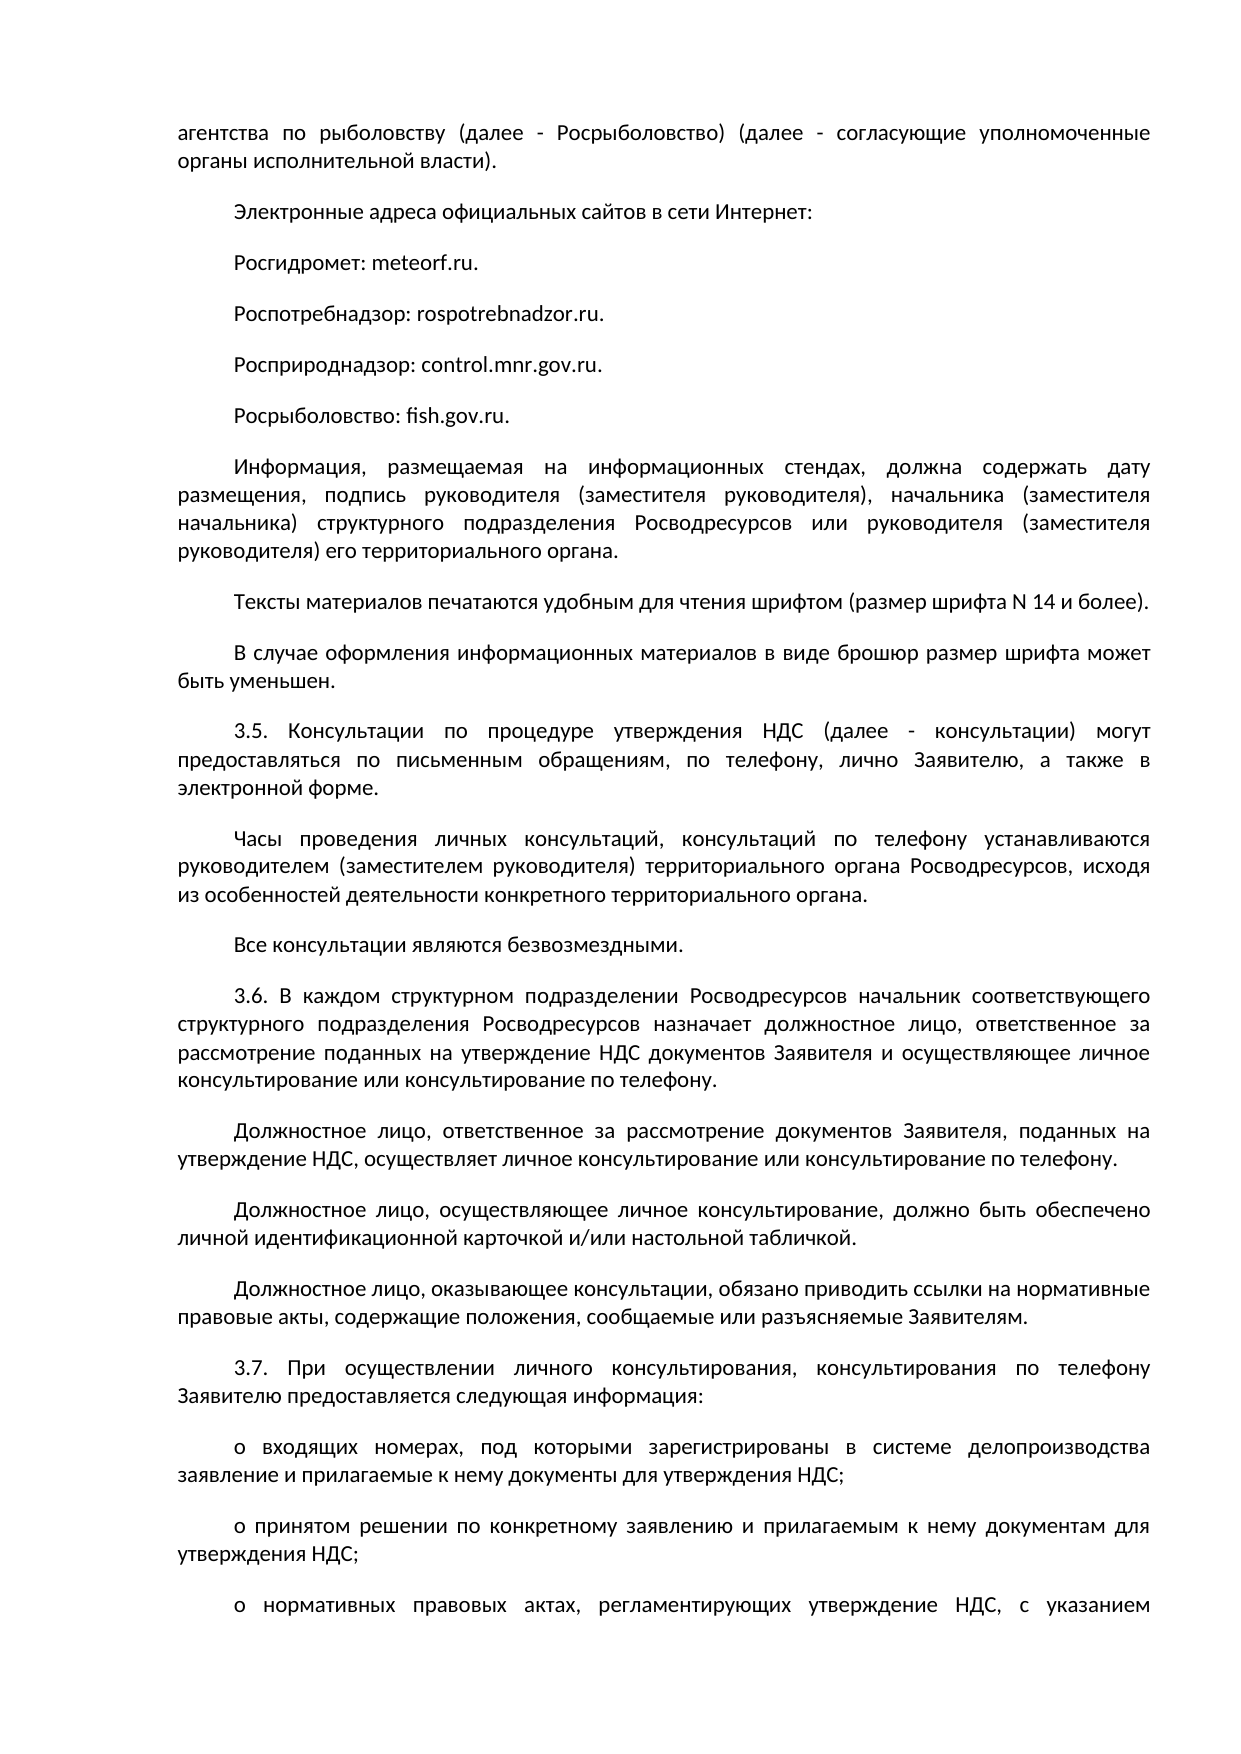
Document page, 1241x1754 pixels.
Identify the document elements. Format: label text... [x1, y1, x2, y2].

text Тексты материалов печатаются удобным для чтения шрифтом (размер шрифта N 14 и более). [177, 587, 1152, 615]
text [177, 118, 1152, 174]
text 3.5. Консультации по процедуре утверждения НДС (далее - консультации) могут предоставляться по письменным обращениям, по телефону, лично Заявителю, а также в электронной форме. [177, 717, 1152, 801]
text Росрыболовство: fish.gov.ru. [177, 401, 1152, 429]
text Электронные адреса официальных сайтов в сети Интернет: [177, 197, 1152, 225]
text Роспотребнадзор: rospotrebnadzor.ru. [177, 299, 1152, 327]
text Должностное лицо, ответственное за рассмотрение документов Заявителя, поданных на утверждение НДС, осуществляет личное консультирование или консультирование по телефону. [177, 1117, 1152, 1173]
text Росгидромет: meteorf.ru. [177, 248, 1152, 276]
text Должностное лицо, оказывающее консультации, обязано приводить ссылки на нормативные правовые акты, содержащие положения, сообщаемые или разъясняемые Заявителям. [177, 1274, 1152, 1331]
text о принятом решении по конкретному заявлению и прилагаемым к нему документам для утверждения НДС; [177, 1511, 1152, 1567]
text Все консультации являются безвозмездными. [177, 931, 1152, 959]
text Должностное лицо, осуществляющее личное консультирование, должно быть обеспечено личной идентификационной карточкой и/или настольной табличкой. [177, 1196, 1152, 1252]
text 3.7. При осуществлении личного консультирования, консультирования по телефону Заявителю предоставляется следующая информация: [177, 1353, 1152, 1409]
text Информация, размещаемая на информационных стендах, должна содержать дату размещения, подпись руководителя (заместителя руководителя), начальника (заместителя начальника) структурного подразделения Росводресурсов или руководителя (заместителя руководителя) его территориального органа. [177, 452, 1152, 564]
text о входящих номерах, под которыми зарегистрированы в системе делопроизводства заявление и прилагаемые к нему документы для утверждения НДС; [177, 1432, 1152, 1488]
text В случае оформления информационных материалов в виде брошюр размер шрифта может быть уменьшен. [177, 638, 1152, 694]
text Росприроднадзор: control.mnr.gov.ru. [177, 350, 1152, 378]
text Часы проведения личных консультаций, консультаций по телефону устанавливаются руководителем (заместителем руководителя) территориального органа Росводресурсов, исходя из особенностей деятельности конкретного территориального органа. [177, 824, 1152, 908]
text 3.6. В каждом структурном подразделении Росводресурсов начальник соответствующего структурного подразделения Росводресурсов назначает должностное лицо, ответственное за рассмотрение поданных на утверждение НДС документов Заявителя и осуществляющее личное консультирование или консультирование по телефону. [177, 982, 1152, 1094]
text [177, 1590, 1152, 1618]
